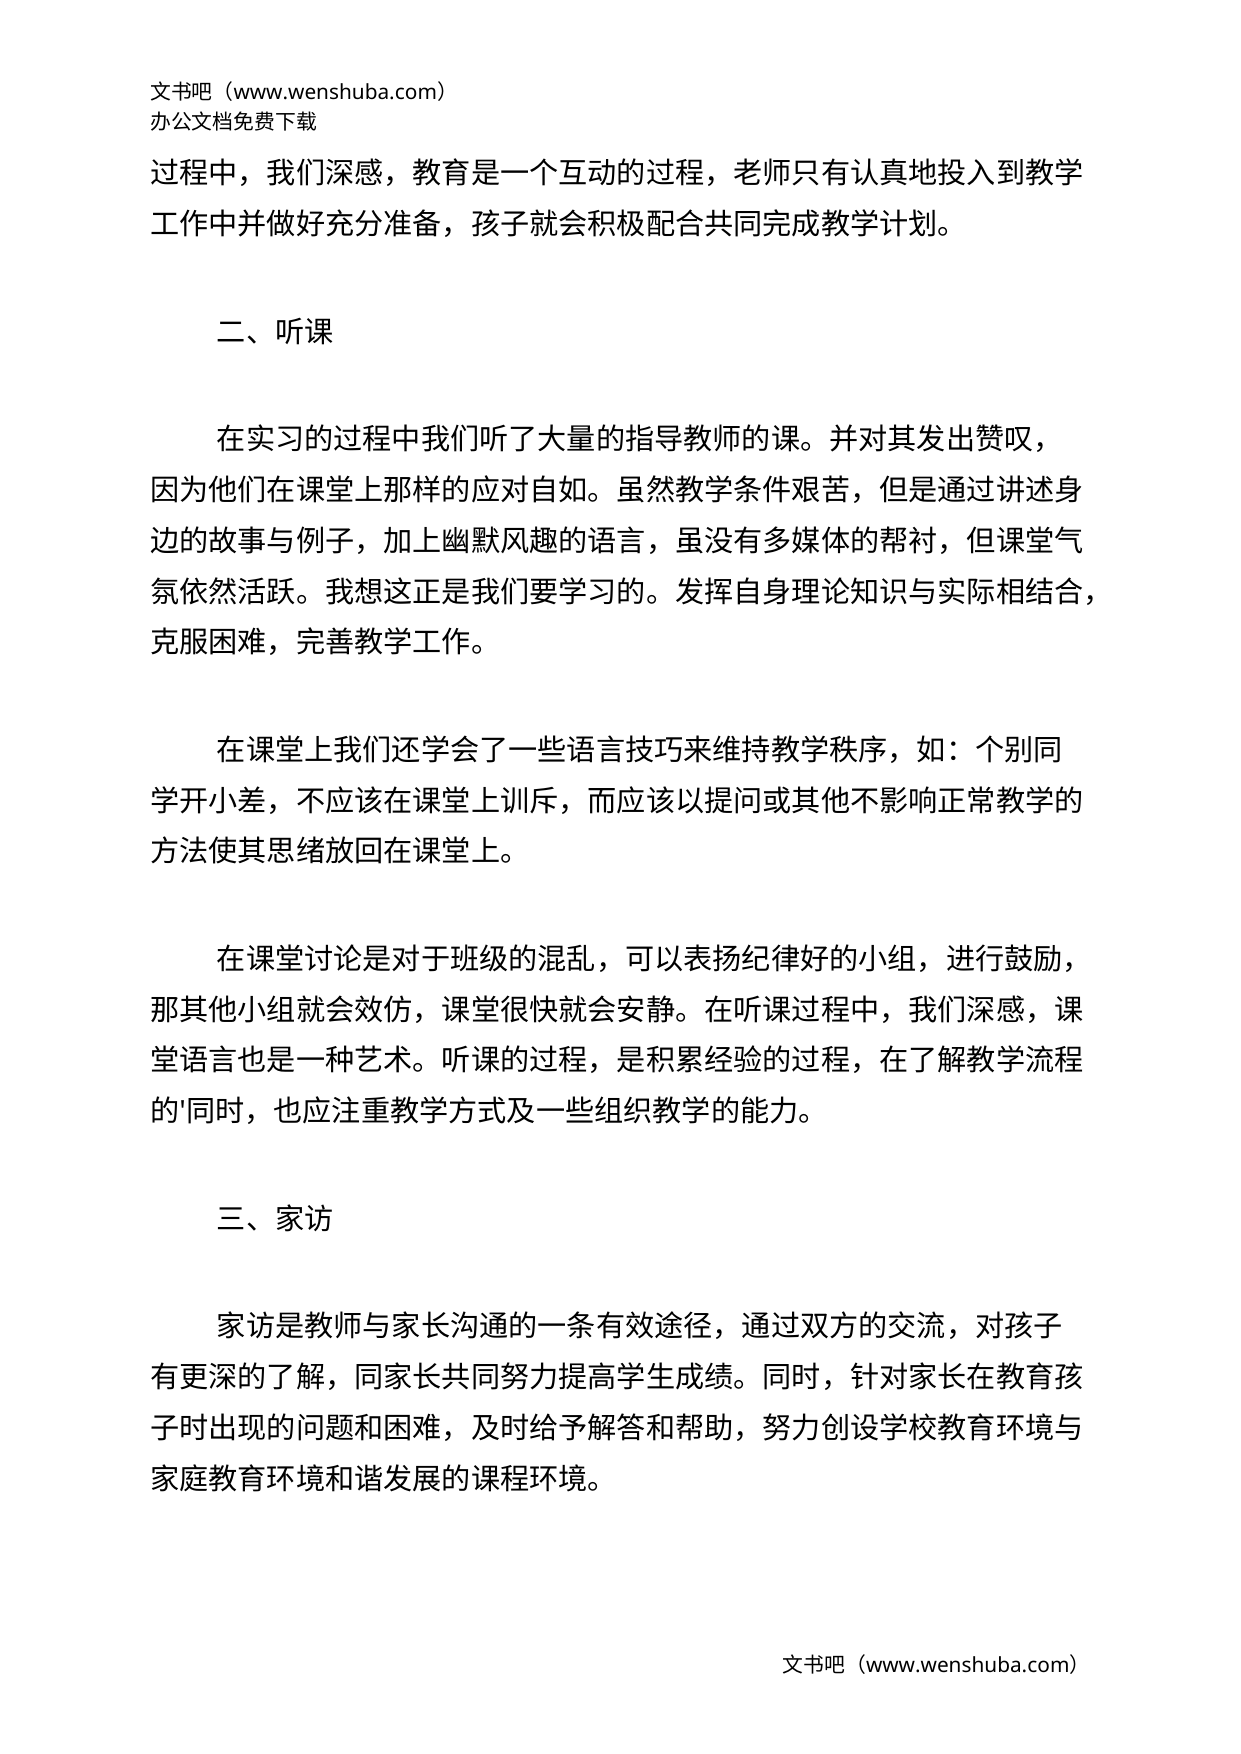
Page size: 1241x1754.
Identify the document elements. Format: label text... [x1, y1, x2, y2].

text 二、听课 [150, 308, 1090, 351]
text 在实习的过程中我们听了大量的指导教师的课。并对其发出赞叹，因为他们在课堂上那样的应对自如。虽然教学条件艰苦，但是通过讲述身边的故事与例子，加上幽默风趣的语言，虽没有多媒体的帮衬，但课堂气氛依然活跃。我想这正是我们要学习的。发挥自身理论知识与实际相结合，克服困难，完善教学工作。 [150, 416, 1090, 661]
text 家访是教师与家长沟通的一条有效途径，通过双方的交流，对孩子有更深的了解，同家长共同努力提高学生成绩。同时，针对家长在教育孩子时出现的问题和困难，及时给予解答和帮助，努力创设学校教育环境与家庭教育环境和谐发展的课程环境。 [150, 1303, 1090, 1497]
text 在课堂讨论是对于班级的混乱，可以表扬纪律好的小组，进行鼓励，那其他小组就会效仿，课堂很快就会安静。在听课过程中，我们深感，课堂语言也是一种艺术。听课的过程，是积累经验的过程，在了解教学流程的'同时，也应注重教学方式及一些组织教学的能力。 [150, 936, 1090, 1130]
text 在课堂上我们还学会了一些语言技巧来维持教学秩序，如：个别同学开小差，不应该在课堂上训斥，而应该以提问或其他不影响正常教学的方法使其思绪放回在课堂上。 [150, 726, 1090, 870]
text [150, 150, 1090, 243]
text 三、家访 [150, 1195, 1090, 1238]
